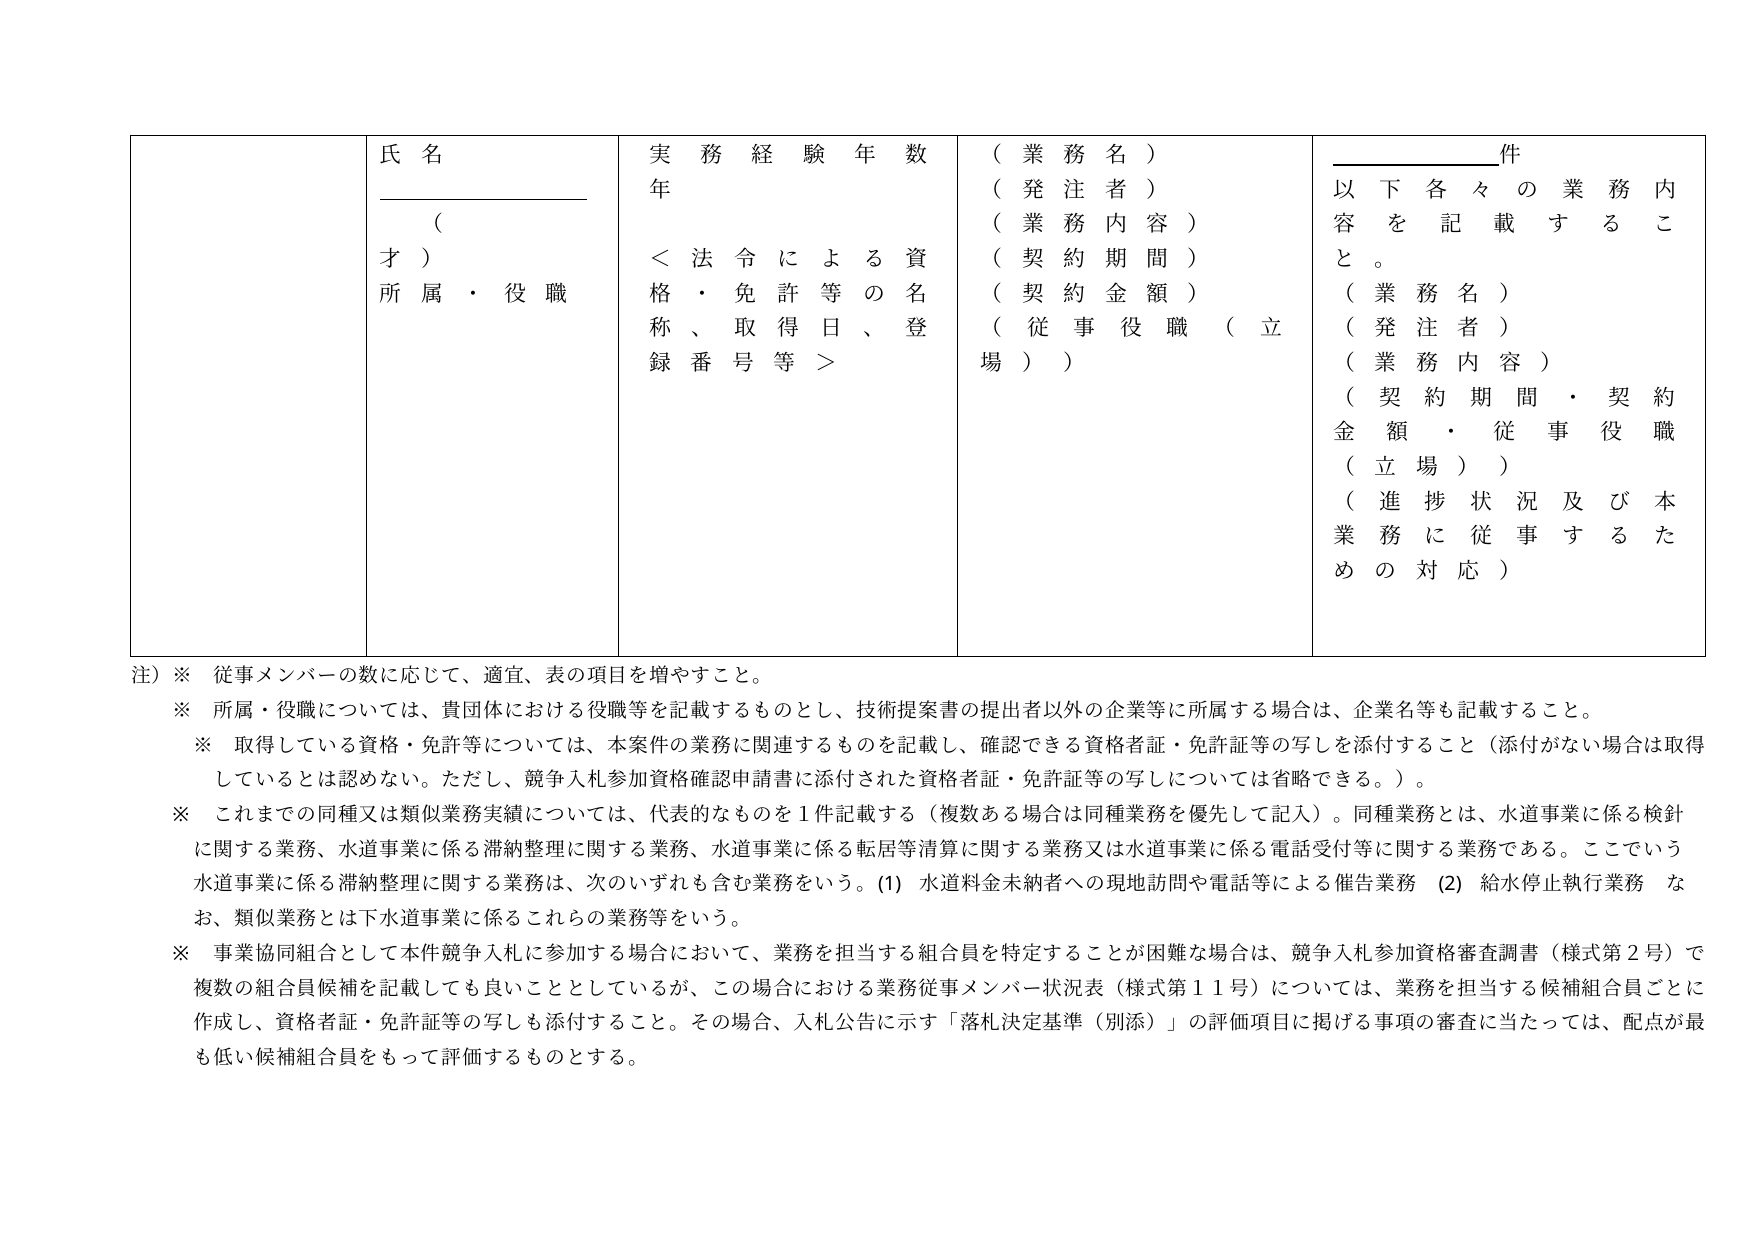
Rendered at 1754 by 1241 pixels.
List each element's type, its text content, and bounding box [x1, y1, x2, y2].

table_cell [1313, 136, 1705, 656]
text 注）※ 従事メンバーの数に応じて、適宜、表の項目を増やすこと。 [131, 657, 1623, 692]
table_cell 氏名 （ 才） 所属・役職 [367, 136, 618, 656]
text ※ これまでの同種又は類似業務実績については、代表的なものを１件記載する（複数ある場合は同種業務を優先して記入）。同種業務とは、水道事業に係る検針に関する業務、水道事業に係る滞納整理に関する業務、水道事業に係る転居等清算に関する業務又は水道事業に係る電話受付等に関する業務である。ここでいう水道事業に係る滞納整理に関する業務は、次のいずれも含む業務をいう。(1)水道料金未納者への現地訪問や電話等による催告業務 (2)給水停止執行業務 なお、類似業務とは下水道事業に係るこれらの業務等をいう。 [172, 796, 1687, 934]
table_cell [131, 136, 366, 656]
text ※ 取得している資格・免許等については、本案件の業務に関連するものを記載し、確認できる資格者証・免許証等の写しを添付すること（添付がない場合は取得しているとは認めない。ただし、競争入札参加資格確認申請書に添付された資格者証・免許証等の写しについては省略できる。）。 [134, 726, 1708, 796]
text ※ 所属・役職については、貴団体における役職等を記載するものとし、技術提案書の提出者以外の企業等に所属する場合は、企業名等も記載すること。 [131, 692, 1623, 726]
text ※ 事業協同組合として本件競争入札に参加する場合において、業務を担当する組合員を特定することが困難な場合は、競争入札参加資格審査調書（様式第２号）で複数の組合員候補を記載しても良いこととしているが、この場合における業務従事メンバー状況表（様式第１１号）については、業務を担当する候補組合員ごとに作成し、資格者証・免許証等の写しも添付すること。その場合、入札公告に示す「落札決定基準（別添）」の評価項目に掲げる事項の審査に当たっては、配点が最も低い候補組合員をもって評価するものとする。 [172, 934, 1708, 1073]
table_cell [619, 136, 957, 656]
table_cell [958, 136, 1312, 656]
